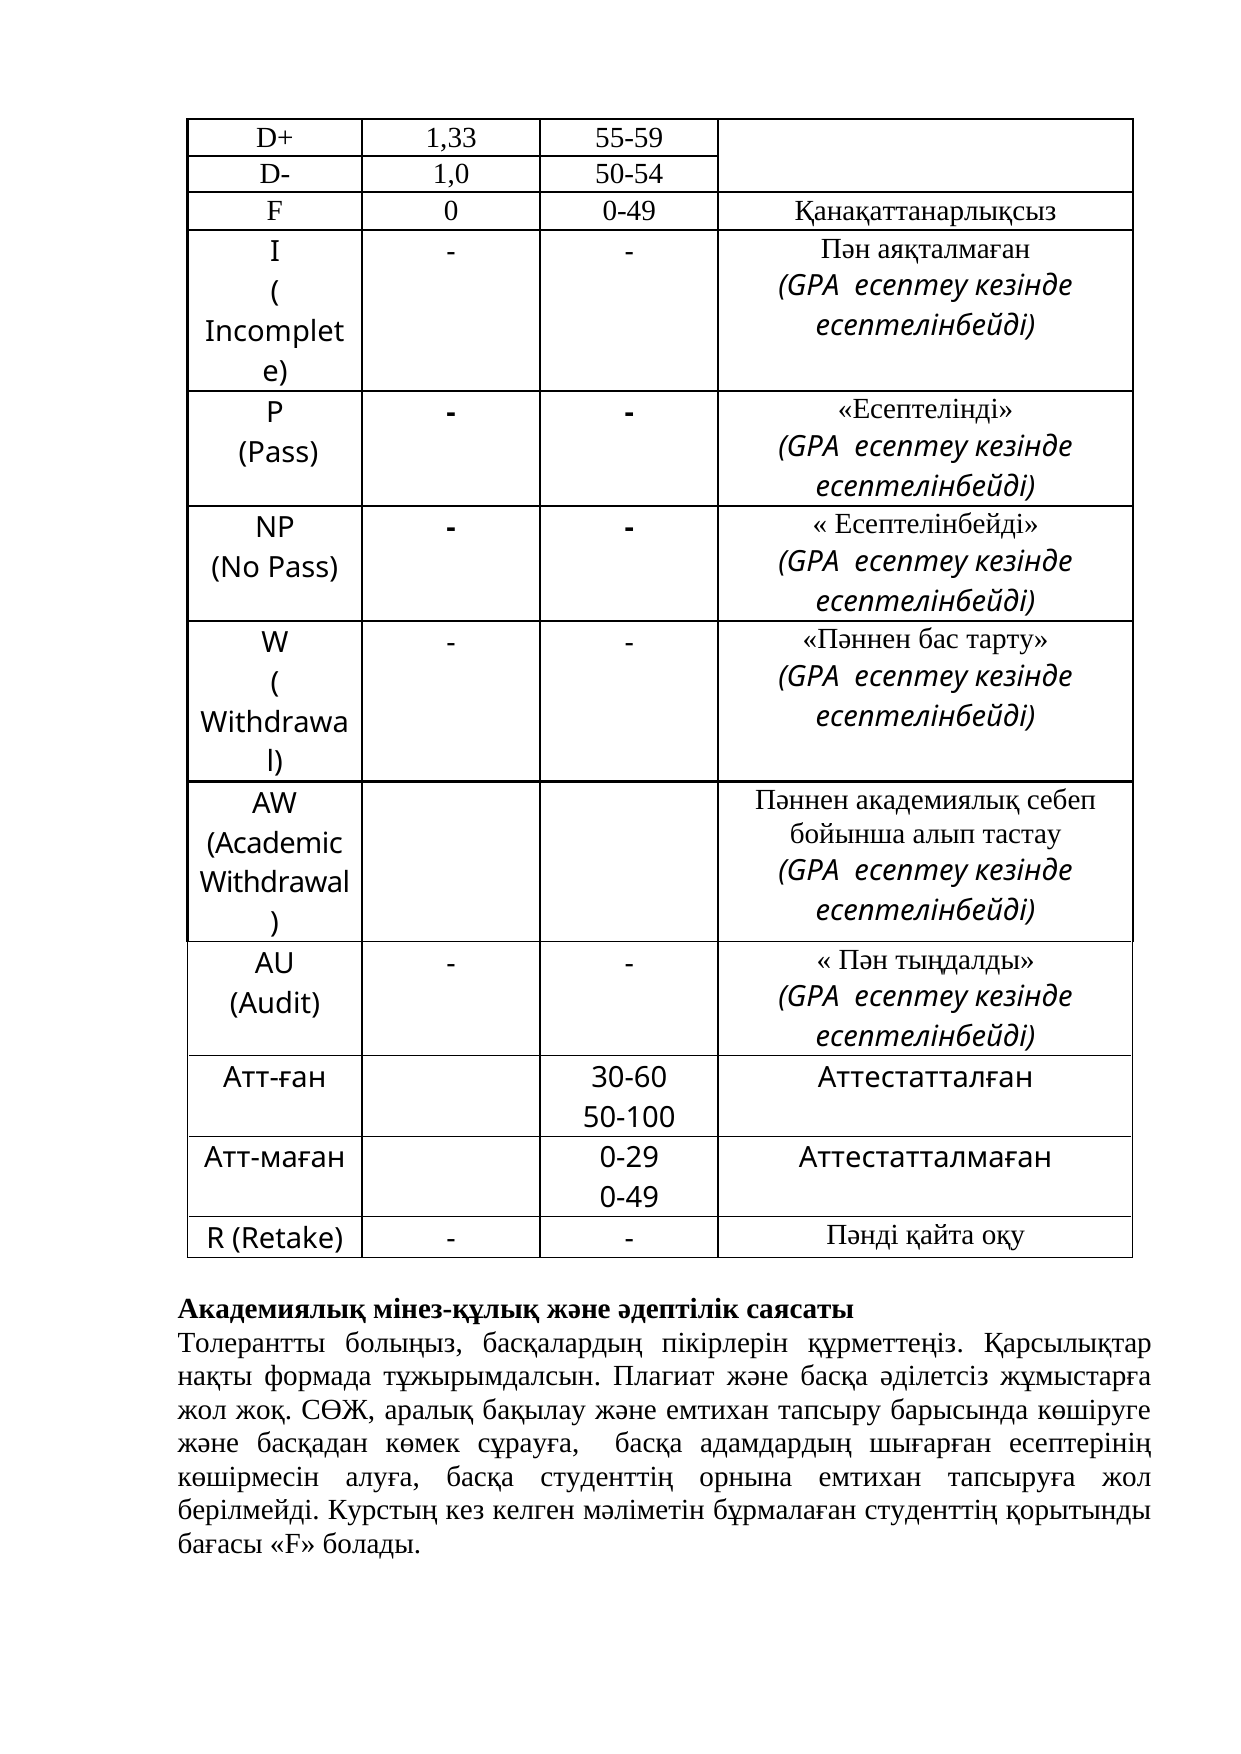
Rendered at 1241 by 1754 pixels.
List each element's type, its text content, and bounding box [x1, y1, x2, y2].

table_cell 1,33 [363, 120, 539, 154]
table_cell Аттестатталмаған [719, 1136, 1132, 1216]
table_cell 0-29 0-49 [541, 1137, 717, 1216]
table_cell - [541, 622, 717, 780]
table_cell [363, 1056, 539, 1136]
table_cell « Есептелінбейді» (GPA есептеу кезінде есептелінбейді) [719, 507, 1132, 619]
table_cell Пәннен академиялық себеп бойынша алып тастау (GPA есептеу кезінде есептелінбейді) [719, 783, 1132, 941]
table_cell - [363, 942, 539, 1055]
table_cell «Есептелінді» (GPA есептеу кезінде есептелінбейді) [719, 392, 1132, 504]
table_cell - [541, 392, 717, 504]
table_cell W (Withdrawal) [189, 622, 361, 780]
table_cell 50-54 [541, 157, 717, 191]
table_cell I (Incomplete) [189, 231, 361, 389]
table_cell AW (Academic Withdrawal) [189, 783, 361, 941]
table_cell NP (No Рass) [189, 507, 361, 619]
table_cell 0-49 [541, 193, 717, 229]
table_cell F [189, 193, 361, 229]
table_cell R (Retake) [188, 1216, 361, 1257]
table_cell - [363, 622, 539, 780]
table_cell [541, 783, 717, 941]
table_cell 55-59 [541, 120, 717, 154]
text Толерантты болыңыз, басқалардың пікірлерін құрметтеңіз. Қарсылықтар нақты формада тұжырымдалсын. Плагиат және басқа әділетсіз жұмыстарға жол жоқ. СӨЖ, аралық бақылау және емтихан тапсыру барысында көшіруге және басқадан көмек сұрауға, басқа адамдардың шығарған есептерінің көшірмесін алуға, басқа студенттің орнына емтихан тапсыруға жол берілмейді. Курстың кез келген мәліметін бұрмалаған студенттің қорытынды бағасы «F» болады. [177, 1325, 1152, 1559]
table_cell Атт-ған [188, 1055, 361, 1136]
table_cell - [363, 231, 539, 389]
table_cell P (Pass) [189, 392, 361, 504]
table_cell - [363, 1217, 539, 1257]
table_cell - [541, 942, 717, 1055]
table_cell Пән аяқталмаған (GPA есептеу кезінде есептелінбейді) [719, 231, 1132, 389]
table_cell D+ [189, 120, 361, 154]
table_cell - [541, 507, 717, 619]
table_cell Қанақаттанарлықсыз [719, 193, 1132, 229]
table_cell - [541, 1217, 717, 1257]
text Академиялық мінез-құлық және әдептілік саясаты [177, 1291, 1152, 1325]
table_cell 30-60 50-100 [541, 1056, 717, 1136]
table_cell 0 [363, 193, 539, 229]
table_cell [363, 1137, 539, 1216]
table_cell 1,0 [363, 157, 539, 191]
table_cell D- [189, 157, 361, 191]
table_cell [363, 783, 539, 941]
table_cell Аттестатталған [719, 1055, 1132, 1136]
table_cell - [363, 507, 539, 619]
table_cell «Пәннен бас тарту» (GPA есептеу кезінде есептелінбейді) [719, 622, 1132, 780]
table_cell Атт-маған [188, 1136, 361, 1216]
table_cell Пәнді қайта оқу [719, 1216, 1132, 1257]
table_cell - [363, 392, 539, 504]
table_cell - [541, 231, 717, 389]
table_cell « Пән тыңдалды» (GPA есептеу кезінде есептелінбейді) [719, 941, 1132, 1055]
table_cell AU (Audit) [188, 942, 361, 1055]
